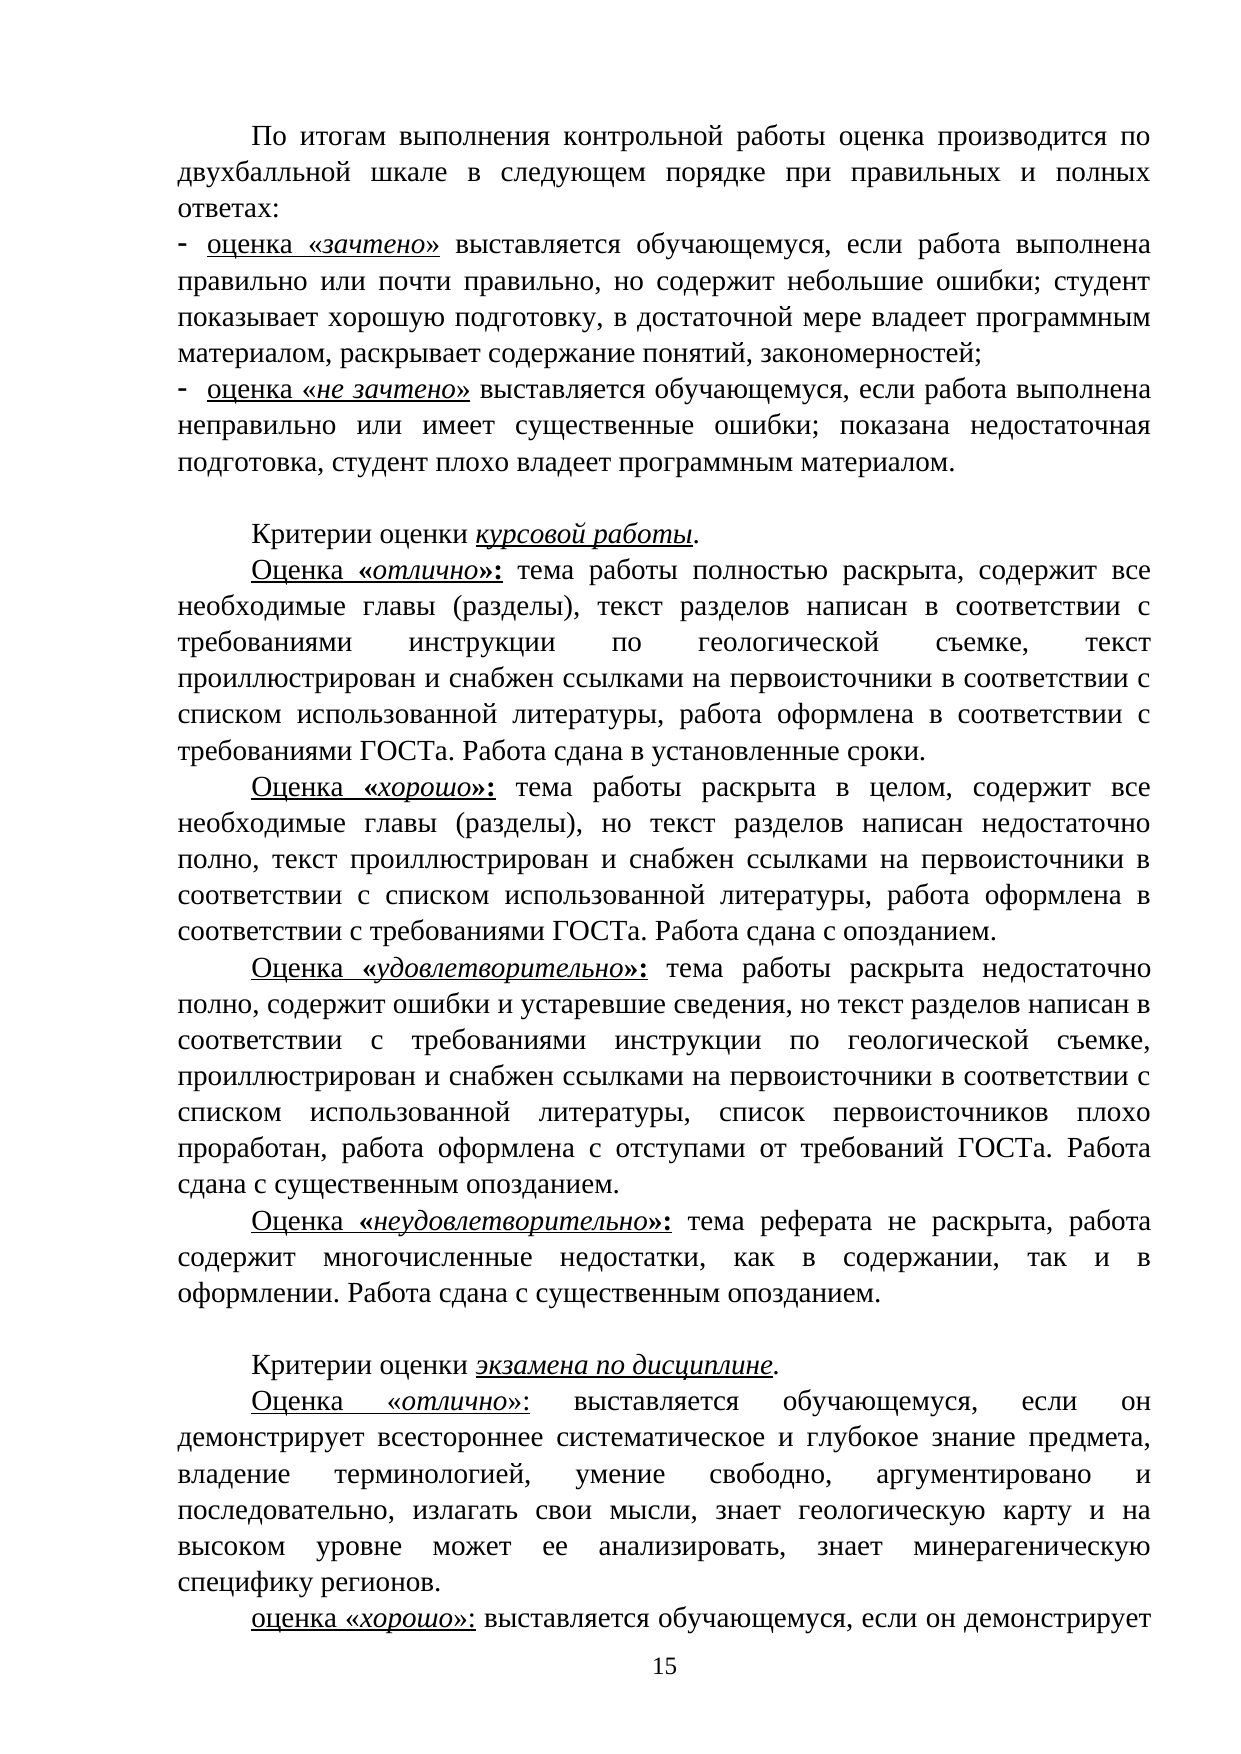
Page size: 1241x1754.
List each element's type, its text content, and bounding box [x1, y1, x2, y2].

text Критерии оценки курсовой работы. [177, 516, 1152, 549]
text Оценка «отлично»: тема работы полностью раскрыта, содержит все необходимые главы (разделы), текст разделов написан в соответствии с требованиями инструкции по геологической съемке, текст проиллюстрирован и снабжен ссылками на первоисточники в соответствии с списком использованной литературы, работа оформлена в соответствии с требованиями ГОСТа. Работа сдана в установленные сроки. [177, 552, 1152, 766]
text Оценка «неудовлетворительно»: тема реферата не раскрыта, работа содержит многочисленные недостатки, как в содержании, так и в оформлении. Работа сдана с существенным опозданием. [177, 1203, 1152, 1308]
text Оценка «хорошо»: тема работы раскрыта в целом, содержит все необходимые главы (разделы), но текст разделов написан недостаточно полно, текст проиллюстрирован и снабжен ссылками на первоисточники в соответствии с списком использованной литературы, работа оформлена в соответствии с требованиями ГОСТа. Работа сдана с опозданием. [177, 769, 1152, 947]
text Критерии оценки экзамена по дисциплине. [177, 1347, 1152, 1381]
list оценка «не зачтено» выставляется обучающемуся, если работа выполнена неправильно или имеет существенные ошибки; показана недостаточная подготовка, студент плохо владеет программным материалом. [177, 371, 1152, 477]
text По итогам выполнения контрольной работы оценка производится по двухбалльной шкале в следующем порядке при правильных и полных ответах: [177, 118, 1152, 224]
text Оценка «удовлетворительно»: тема работы раскрыта недостаточно полно, содержит ошибки и устаревшие сведения, но текст разделов написан в соответствии с требованиями инструкции по геологической съемке, проиллюстрирован и снабжен ссылками на первоисточники в соответствии с списком использованной литературы, список первоисточников плохо проработан, работа оформлена с отступами от требований ГОСТа. Работа сдана с существенным опозданием. [177, 950, 1152, 1200]
list оценка «зачтено» выставляется обучающемуся, если работа выполнена правильно или почти правильно, но содержит небольшие ошибки; студент показывает хорошую подготовку, в достаточной мере владеет программным материалом, раскрывает содержание понятий, закономерностей; [177, 227, 1152, 369]
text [177, 1600, 1152, 1634]
text Оценка «отлично»: выставляется обучающемуся, если он демонстрирует всестороннее систематическое и глубокое знание предмета, владение терминологией, умение свободно, аргументировано и последовательно, излагать свои мысли, знает геологическую карту и на высоком уровне может ее анализировать, знает минерагеническую специфику регионов. [177, 1383, 1152, 1598]
